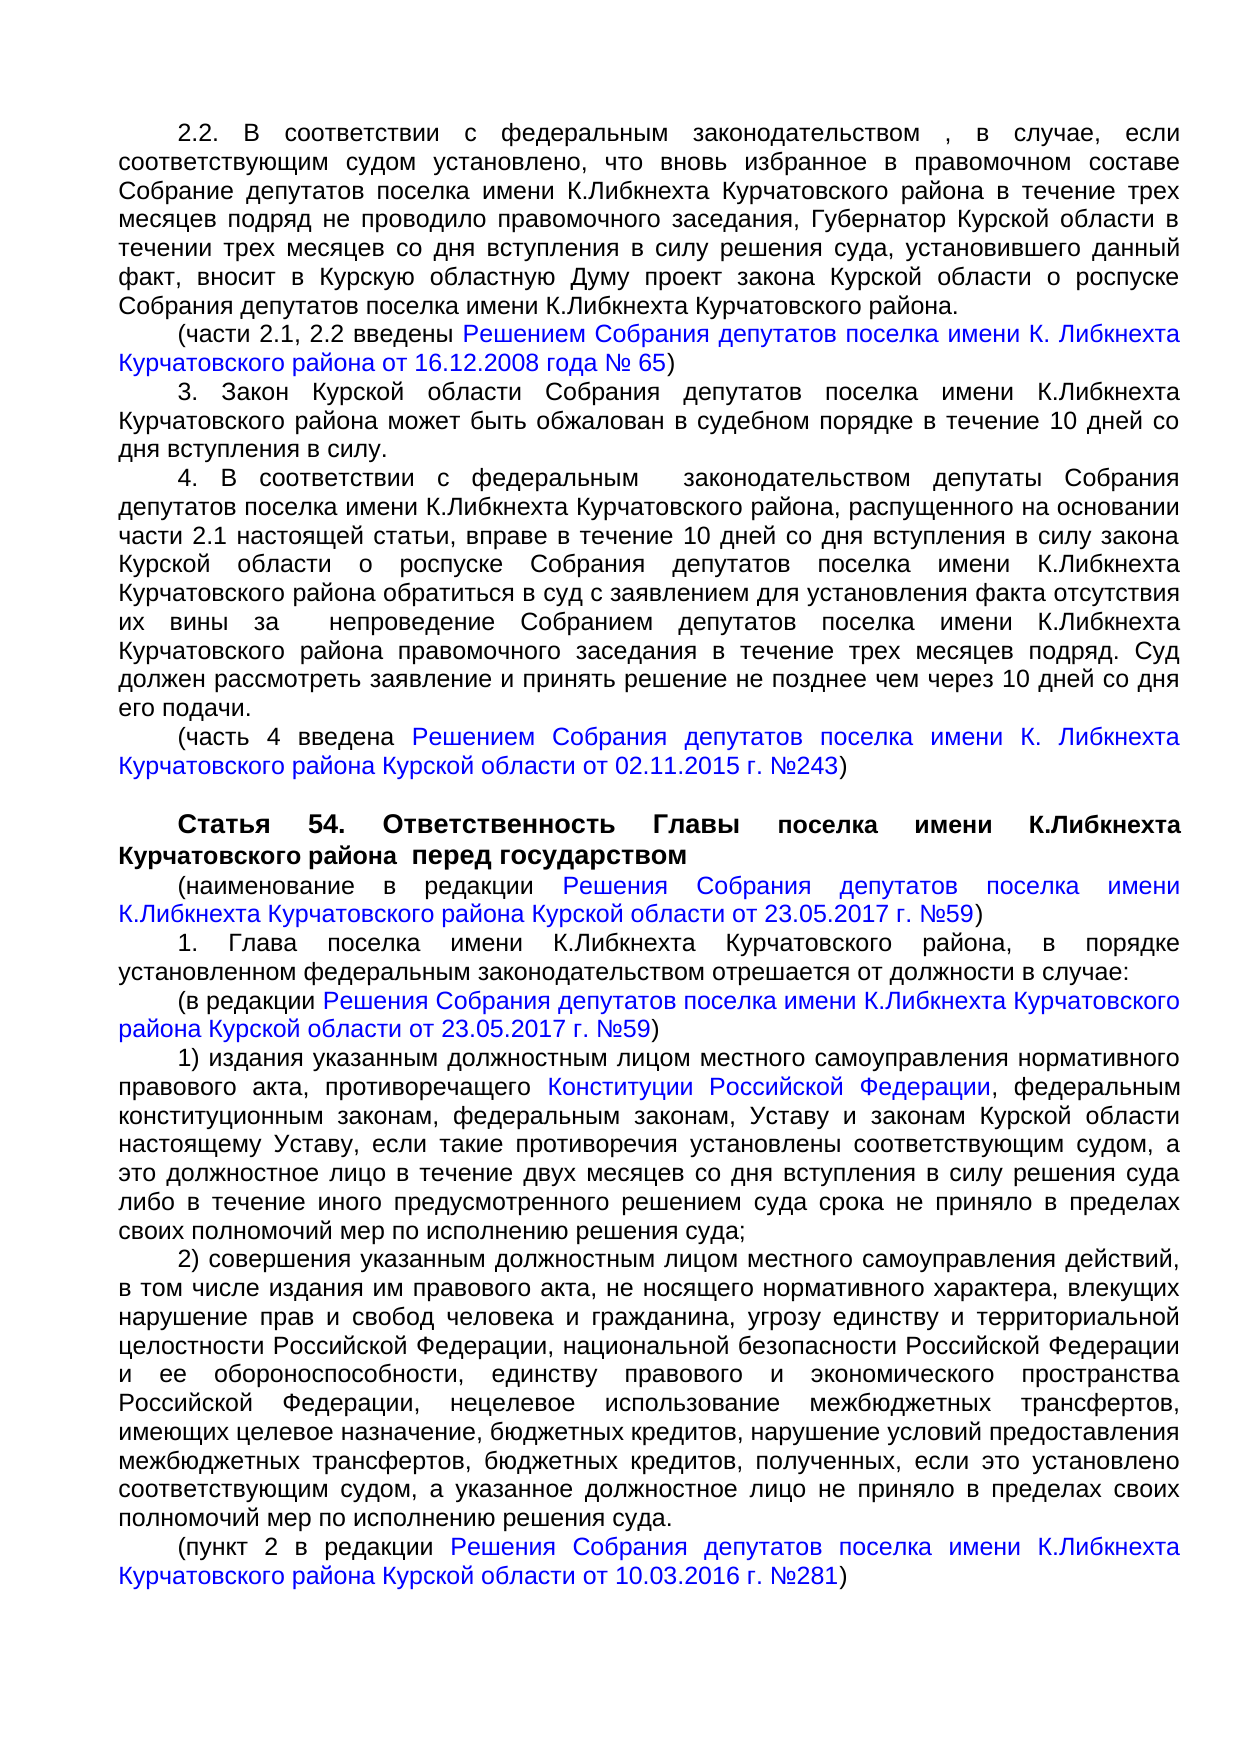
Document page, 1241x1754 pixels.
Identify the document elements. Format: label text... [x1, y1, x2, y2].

text (часть 4 введена Решением Собрания депутатов поселка имени К. Либкнехта Курчатовского района Курской области от 02.11.2015 г. №243) [118, 722, 1181, 779]
text 2.2. В соответствии с федеральным законодательством , в случае, если соответствующим судом установлено, что вновь избранное в правомочном составе Собрание депутатов поселка имени К.Либкнехта Курчатовского района в течение трех месяцев подряд не проводило правомочного заседания, Губернатор Курской области в течении трех месяцев со дня вступления в силу решения суда, установившего данный факт, вносит в Курскую областную Думу проект закона Курской области о роспуске Собрания депутатов поселка имени К.Либкнехта Курчатовского района. [118, 118, 1181, 319]
text 1) издания указанным должностным лицом местного самоуправления нормативного правового акта, противоречащего Конституции Российской Федерации, федеральным конституционным законам, федеральным законам, Уставу и законам Курской области настоящему Уставу, если такие противоречия установлены соответствующим судом, а это должностное лицо в течение двух месяцев со дня вступления в силу решения суда либо в течение иного предусмотренного решением суда срока не приняло в пределах своих полномочий мер по исполнению решения суда; [118, 1043, 1181, 1244]
text Статья 54. Ответственность Главы поселка имени К.Либкнехта Курчатовского района перед государством [118, 808, 1181, 871]
text (пункт 2 в редакции Решения Собрания депутатов поселка имени К.Либкнехта Курчатовского района Курской области от 10.03.2016 г. №281) [118, 1532, 1181, 1589]
text 2) совершения указанным должностным лицом местного самоуправления действий, в том числе издания им правового акта, не носящего нормативного характера, влекущих нарушение прав и свобод человека и гражданина, угрозу единству и территориальной целостности Российской Федерации, национальной безопасности Российской Федерации и ее обороноспособности, единству правового и экономического пространства Российской Федерации, нецелевое использование межбюджетных трансфертов, имеющих целевое назначение, бюджетных кредитов, нарушение условий предоставления межбюджетных трансфертов, бюджетных кредитов, полученных, если это установлено соответствующим судом, а указанное должностное лицо не приняло в пределах своих полномочий мер по исполнению решения суда. [118, 1244, 1181, 1532]
text (наименование в редакции Решения Собрания депутатов поселка имени К.Либкнехта Курчатовского района Курской области от 23.05.2017 г. №59) [118, 871, 1181, 928]
text 4. В соответствии с федеральным законодательством депутаты Собрания депутатов поселка имени К.Либкнехта Курчатовского района, распущенного на основании части 2.1 настоящей статьи, вправе в течение 10 дней со дня вступления в силу закона Курской области о роспуске Собрания депутатов поселка имени К.Либкнехта Курчатовского района обратиться в суд с заявлением для установления факта отсутствия их вины за непроведение Собранием депутатов поселка имени К.Либкнехта Курчатовского района правомочного заседания в течение трех месяцев подряд. Суд должен рассмотреть заявление и принять решение не позднее чем через 10 дней со дня его подачи. [118, 463, 1181, 722]
text (части 2.1, 2.2 введены Решением Собрания депутатов поселка имени К. Либкнехта Курчатовского района от 16.12.2008 года № 65) [118, 319, 1181, 377]
text 3. Закон Курской области Собрания депутатов поселка имени К.Либкнехта Курчатовского района может быть обжалован в судебном порядке в течение 10 дней со дня вступления в силу. [118, 377, 1181, 463]
text 1. Глава поселка имени К.Либкнехта Курчатовского района, в порядке установленном федеральным законодательством отрешается от должности в случае: [118, 928, 1181, 986]
text (в редакции Решения Собрания депутатов поселка имени К.Либкнехта Курчатовского района Курской области от 23.05.2017 г. №59) [118, 986, 1181, 1043]
